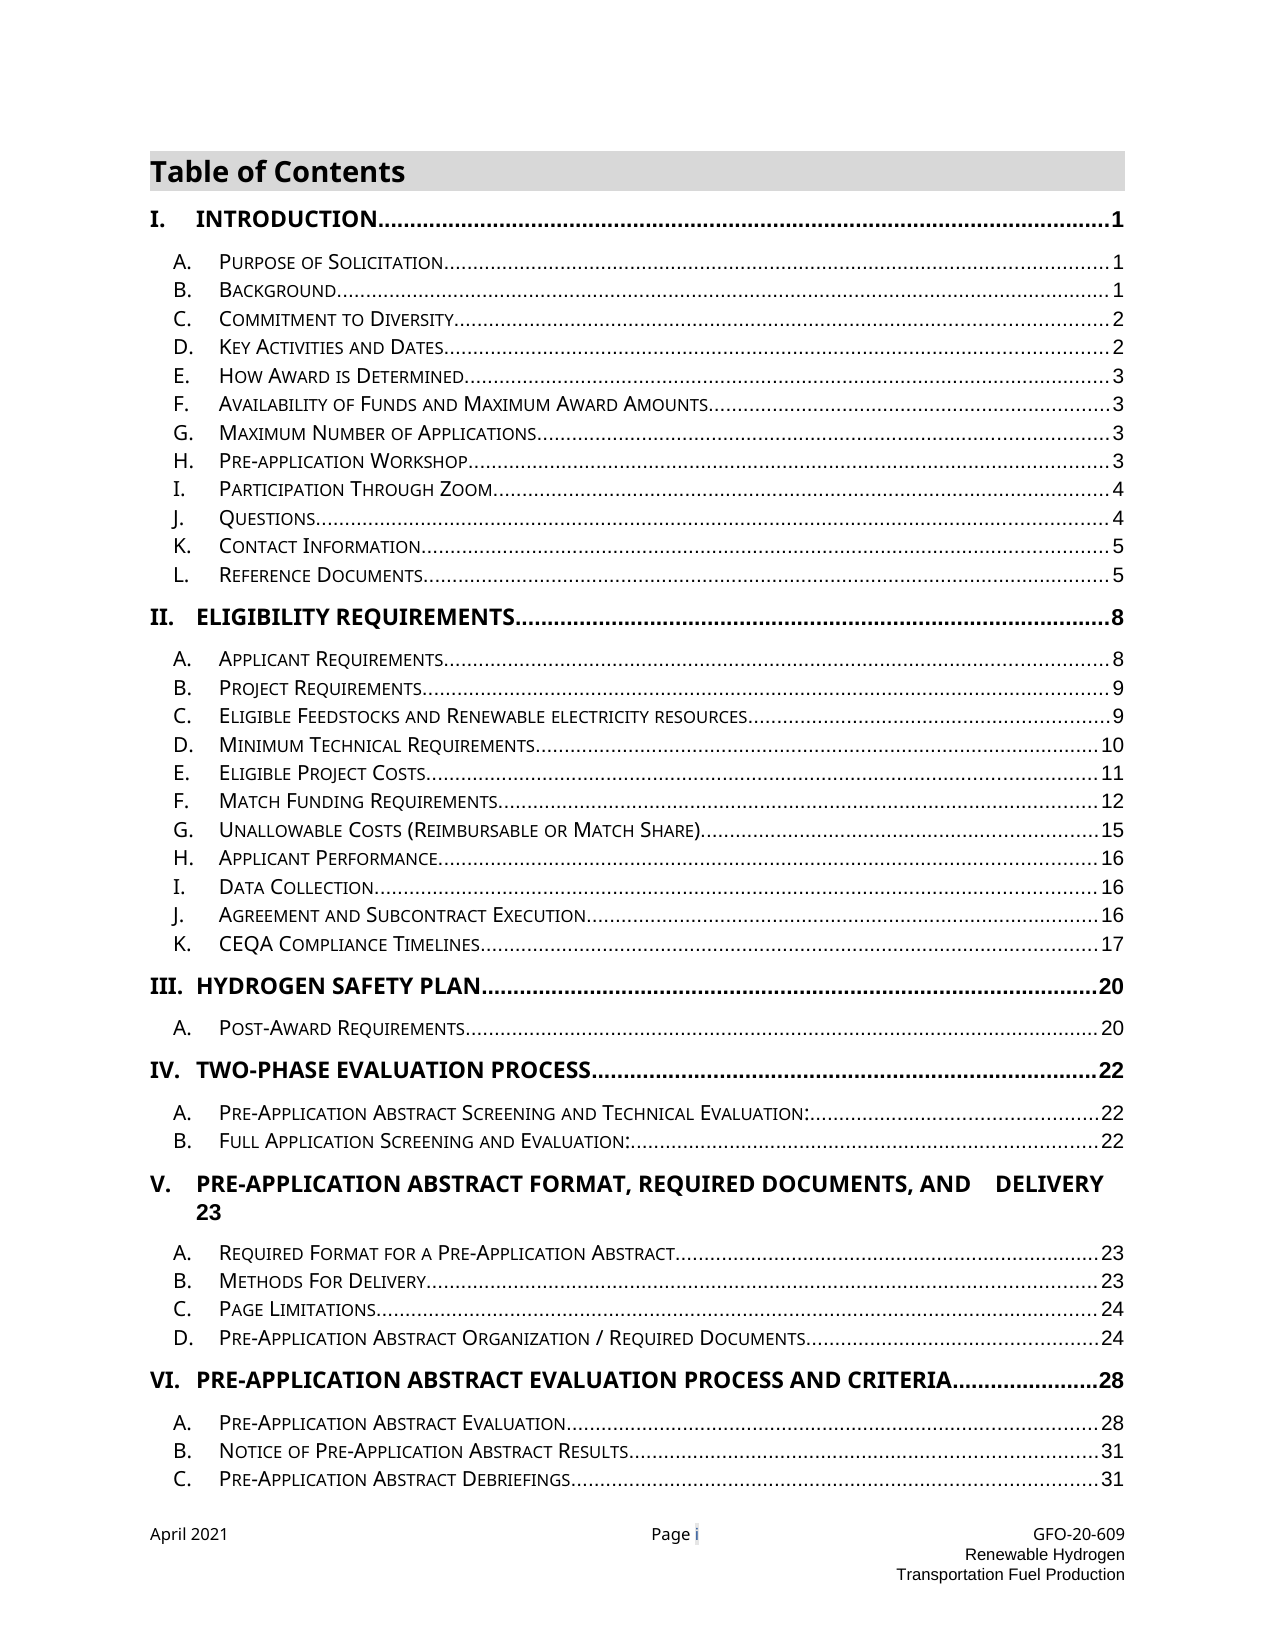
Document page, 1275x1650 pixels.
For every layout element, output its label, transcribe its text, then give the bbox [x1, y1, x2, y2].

text J. Questions 4 [173, 503, 1125, 531]
text J. Agreement and Subcontract Execution 16 [173, 900, 1125, 929]
text A. Pre-Application Abstract Screening and Technical Evaluation: 22 [173, 1098, 1125, 1127]
text D. Minimum Technical Requirements 10 [173, 730, 1125, 758]
text B. Project Requirements 9 [173, 673, 1125, 701]
text A. Required Format for a Pre-Application Abstract 23 [173, 1238, 1125, 1266]
text A. Pre-Application Abstract Evaluation 28 [173, 1408, 1125, 1436]
text G. Unallowable Costs (Reimbursable or Match Share) 15 [173, 815, 1125, 843]
text V. Pre-Application Abstract Format, Required Documents, and Delivery 23 [150, 1168, 1125, 1225]
text A. Post-Award Requirements 20 [173, 1013, 1125, 1042]
text I. Introduction 1 [150, 203, 1125, 234]
text F. Match Funding Requirements 12 [173, 787, 1125, 815]
text H. Applicant Performance 16 [173, 843, 1125, 872]
text C. Commitment to Diversity 2 [173, 304, 1125, 332]
text C. Eligible Feedstocks and Renewable electricity resources 9 [173, 701, 1125, 730]
text B. Methods For Delivery 23 [173, 1266, 1125, 1294]
text I. Data Collection 16 [173, 872, 1125, 900]
text I. Participation Through Zoom 4 [173, 474, 1125, 503]
text II. Eligibility Requirements 8 [150, 601, 1125, 632]
text D. Pre-Application Abstract Organization / Required Documents 24 [173, 1323, 1125, 1351]
text F. Availability of Funds and Maximum Award Amounts 3 [173, 389, 1125, 418]
text E. Eligible Project Costs 11 [173, 758, 1125, 787]
text IV. Two-Phase Evaluation Process 22 [150, 1054, 1125, 1086]
text III. Hydrogen Safety Plan 20 [150, 970, 1125, 1001]
text C. Page Limitations 24 [173, 1294, 1125, 1323]
text D. Key Activities and Dates 2 [173, 332, 1125, 361]
text K. CEQA Compliance Timelines 17 [173, 929, 1125, 957]
text G. Maximum Number of Applications 3 [173, 418, 1125, 446]
subtitle Table of Contents [150, 151, 1125, 191]
text B. Notice of Pre-Application Abstract Results 31 [173, 1436, 1125, 1464]
text A. Purpose of Solicitation 1 [173, 247, 1125, 275]
text VI. Pre-Application Abstract Evaluation Process and Criteria 28 [150, 1364, 1125, 1395]
text B. Full Application Screening and Evaluation: 22 [173, 1127, 1125, 1155]
text K. Contact Information 5 [173, 531, 1125, 560]
text E. How Award is Determined 3 [173, 361, 1125, 389]
text H. Pre-application Workshop 3 [173, 446, 1125, 474]
text C. Pre-Application Abstract Debriefings 31 [173, 1464, 1125, 1493]
text L. Reference Documents 5 [173, 560, 1125, 588]
text A. Applicant Requirements 8 [173, 644, 1125, 673]
text B. Background 1 [173, 275, 1125, 304]
